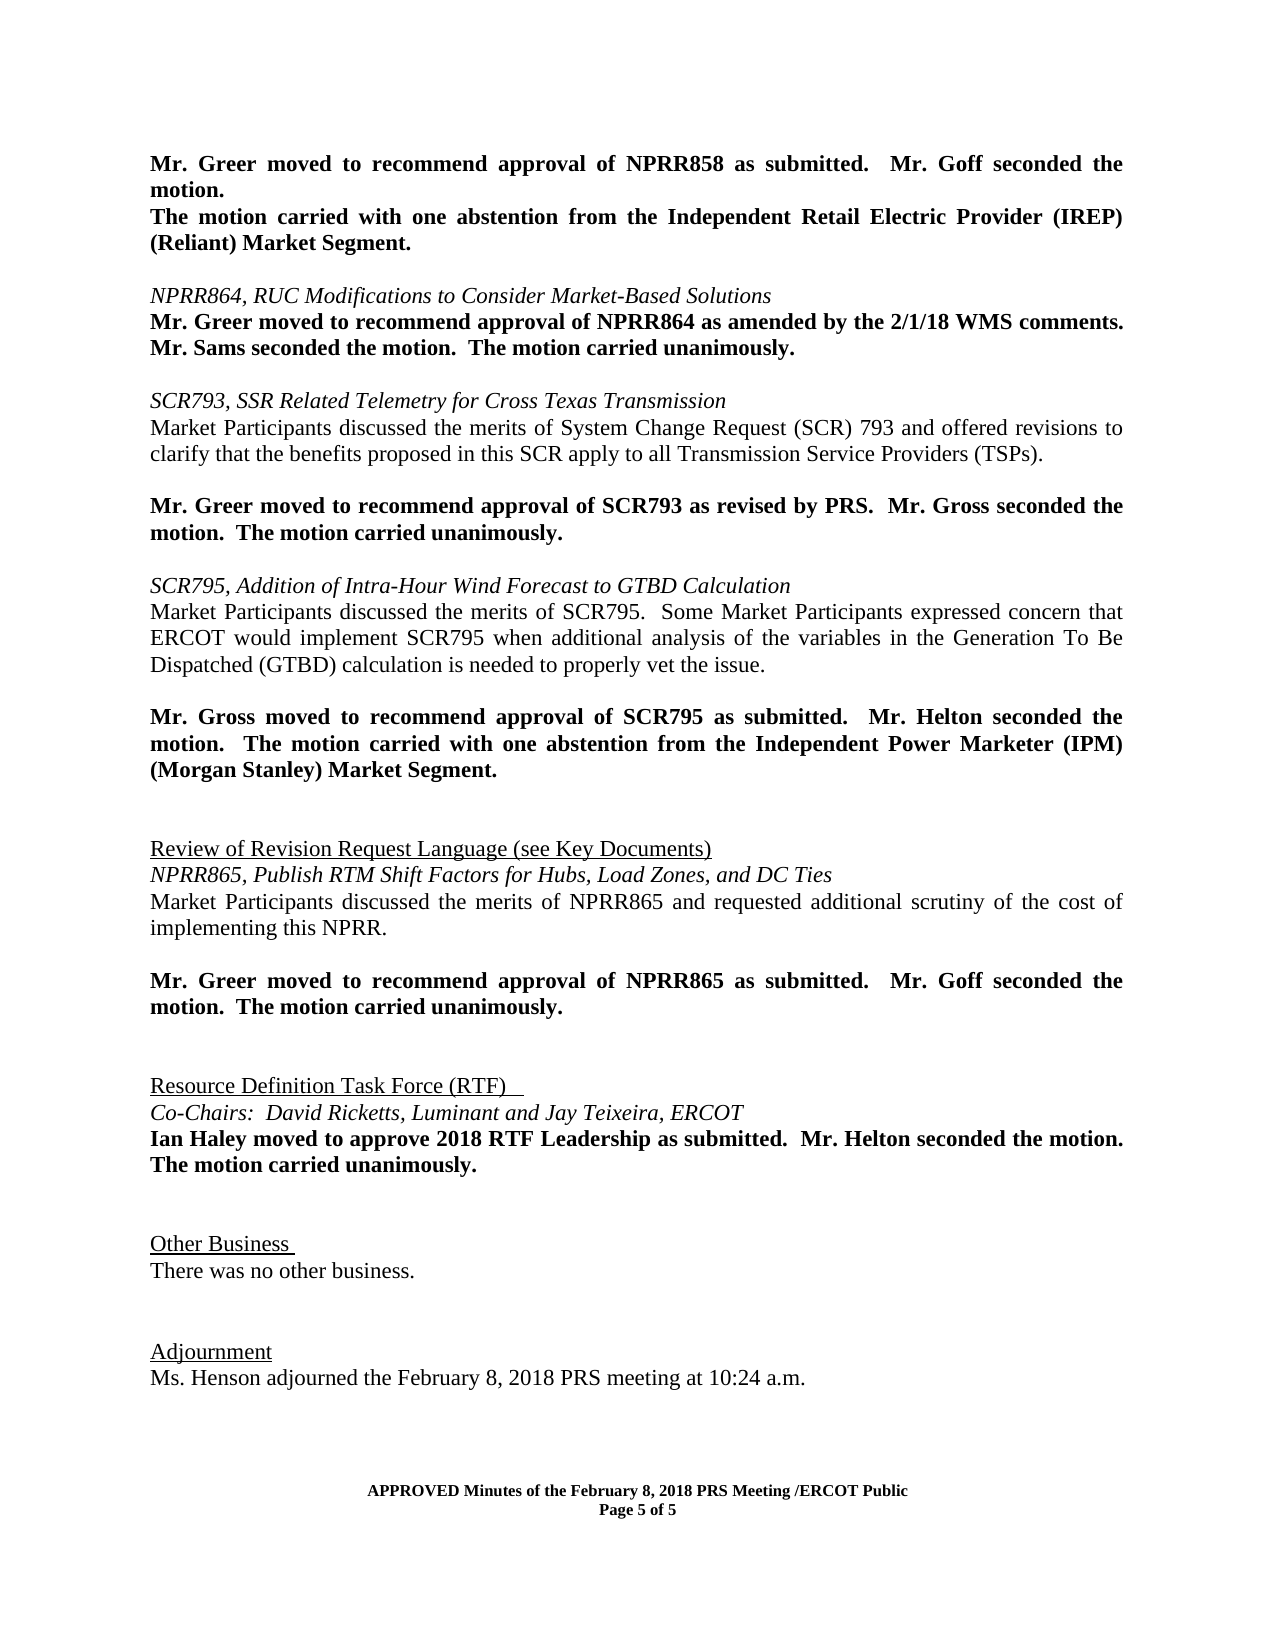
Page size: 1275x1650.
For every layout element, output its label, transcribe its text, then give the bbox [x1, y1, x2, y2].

text Market Participants discussed the merits of SCR795. Some Market Participants expressed concern that ERCOT would implement SCR795 when additional analysis of the variables in the Generation To Be Dispatched (GTBD) calculation is needed to properly vet the issue. [150, 598, 1125, 677]
text SCR793, SSR Related Telemetry for Cross Texas Transmission [150, 387, 1125, 413]
text NPRR865, Publish RTM Shift Factors for Hubs, Load Zones, and DC Ties [150, 862, 1125, 888]
text Adjournment [150, 1338, 1125, 1364]
text Market Participants discussed the merits of NPRR865 and requested additional scrutiny of the cost of implementing this NPRR. [150, 888, 1125, 941]
text Ian Haley moved to approve 2018 RTF Leadership as submitted. Mr. Helton seconded the motion. The motion carried unanimously. [150, 1125, 1125, 1178]
text Resource Definition Task Force (RTF) [150, 1072, 1125, 1099]
text Review of Revision Request Language (see Key Documents) [150, 835, 1125, 862]
text Mr. Greer moved to recommend approval of SCR793 as revised by PRS. Mr. Gross seconded the motion. The motion carried unanimously. [150, 493, 1125, 545]
text Mr. Gross moved to recommend approval of SCR795 as submitted. Mr. Helton seconded the motion. The motion carried with one abstention from the Independent Power Marketer (IPM) (Morgan Stanley) Market Segment. [150, 703, 1125, 782]
text Co-Chairs: David Ricketts, Luminant and Jay Teixeira, ERCOT [150, 1099, 1125, 1125]
text NPRR864, RUC Modifications to Consider Market-Based Solutions [150, 282, 1125, 308]
text Market Participants discussed the merits of System Change Request (SCR) 793 and offered revisions to clarify that the benefits proposed in this SCR apply to all Transmission Service Providers (TSPs). [150, 413, 1125, 466]
text The motion carried with one abstention from the Independent Retail Electric Provider (IREP) (Reliant) Market Segment. [150, 203, 1125, 255]
text There was no other business. [150, 1257, 1125, 1283]
text SCR795, Addition of Intra-Hour Wind Forecast to GTBD Calculation [150, 572, 1125, 598]
text Mr. Greer moved to recommend approval of NPRR858 as submitted. Mr. Goff seconded the motion. [150, 150, 1125, 203]
text Other Business [150, 1231, 1125, 1257]
text Mr. Greer moved to recommend approval of NPRR864 as amended by the 2/1/18 WMS comments. Mr. Sams seconded the motion. The motion carried unanimously. [150, 308, 1125, 361]
text Mr. Greer moved to recommend approval of NPRR865 as submitted. Mr. Goff seconded the motion. The motion carried unanimously. [150, 967, 1125, 1020]
text Ms. Henson adjourned the February 8, 2018 PRS meeting at 10:24 a.m. [150, 1364, 1125, 1391]
